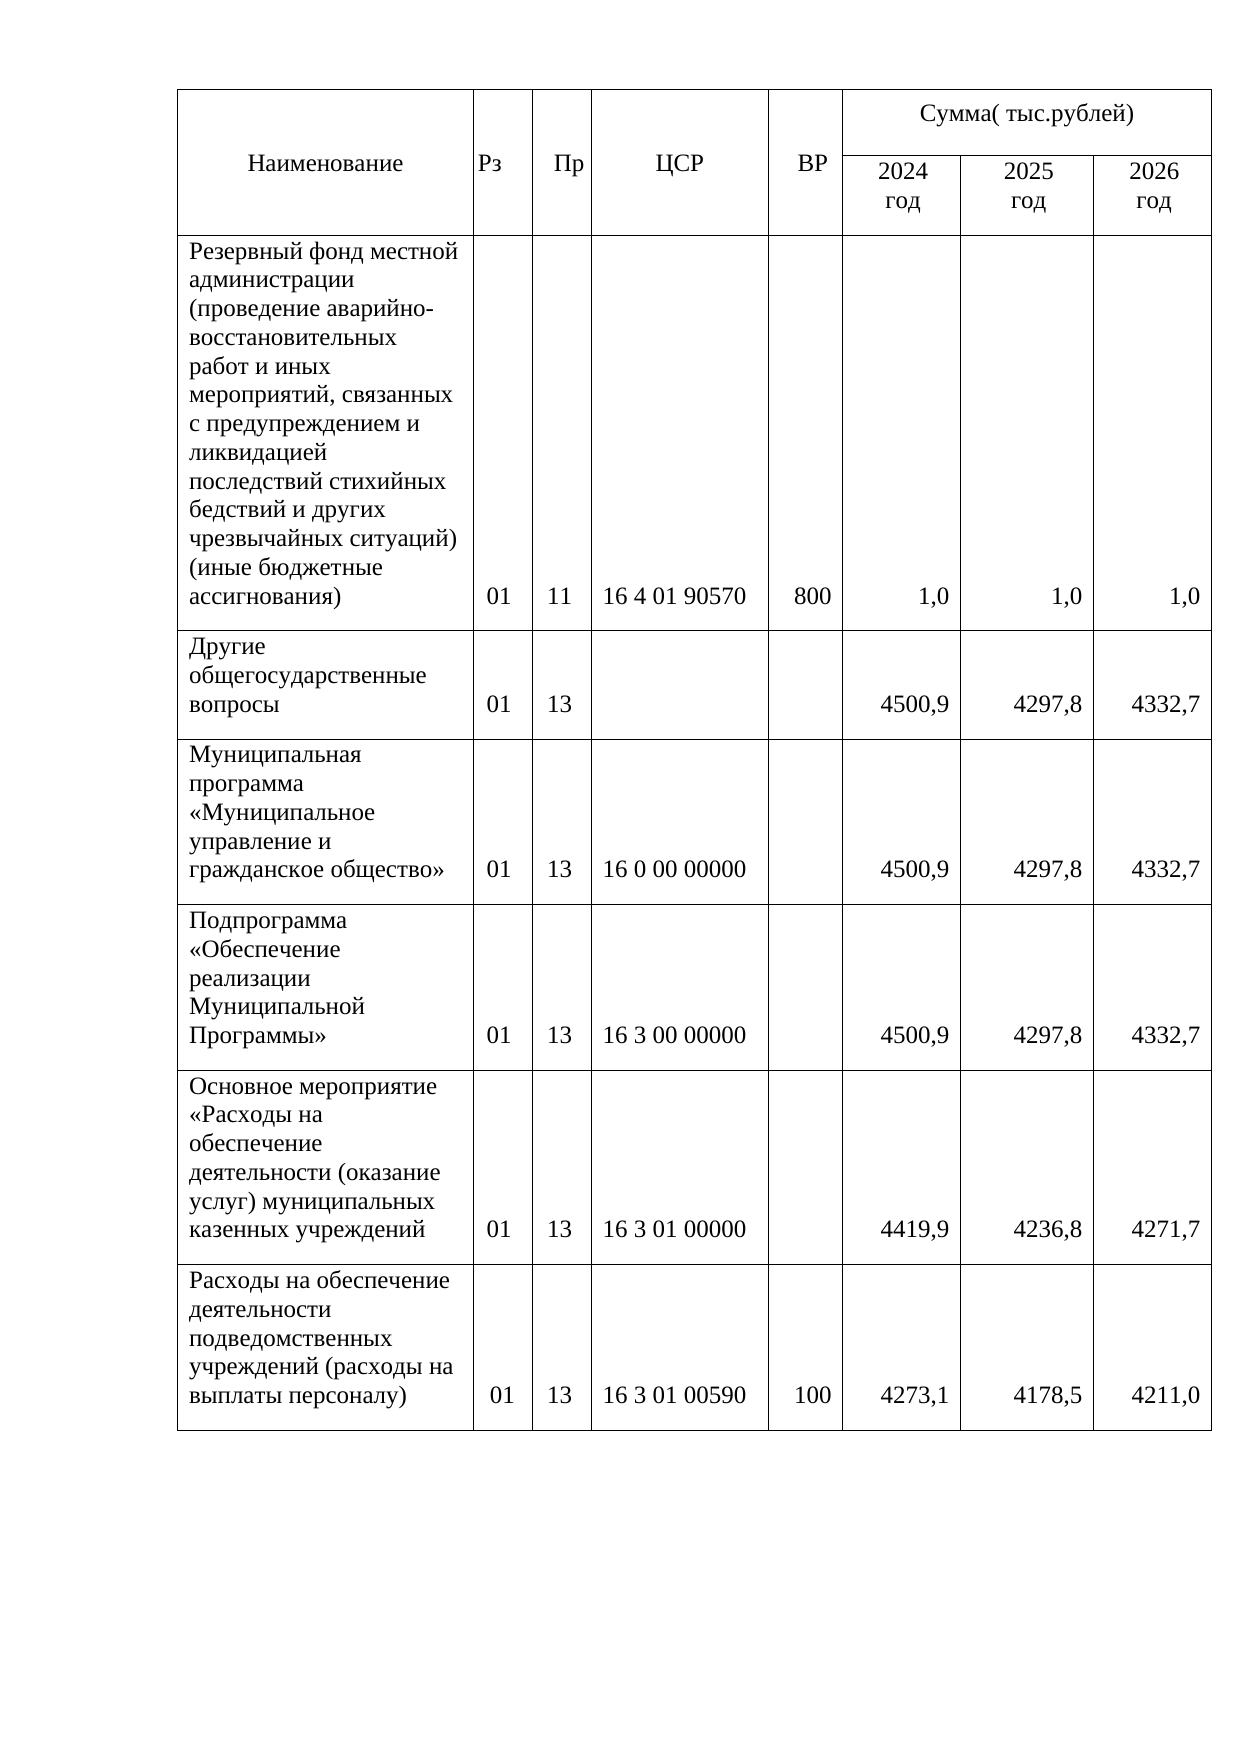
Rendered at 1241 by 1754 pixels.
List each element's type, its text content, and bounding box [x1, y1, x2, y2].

table_cell 4178,5 [961, 1265, 1093, 1430]
table_cell [769, 631, 842, 738]
table_cell 4500,9 [843, 905, 960, 1070]
table_cell 4297,8 [961, 905, 1093, 1070]
table_cell 16 3 00 00000 [592, 905, 768, 1070]
table_cell 4297,8 [961, 740, 1093, 904]
table_cell 4332,7 [1094, 740, 1211, 904]
table_cell 4419,9 [843, 1071, 960, 1264]
table_cell [769, 1071, 842, 1264]
table_cell 01 [474, 740, 532, 904]
table_cell 1,0 [961, 236, 1093, 630]
table_cell 01 [474, 631, 532, 738]
table_cell 1,0 [1094, 236, 1211, 630]
table_cell Другие общегосударственные вопросы [178, 631, 473, 738]
table_cell 4297,8 [961, 631, 1093, 738]
table_cell 4500,9 [843, 631, 960, 738]
table_cell Резервный фонд местной администрации (проведение аварийно-восстановительных работ и иных мероприятий, связанных с предупреждением и ликвидацией последствий стихийных бедствий и других чрезвычайных ситуаций) (иные бюджетные ассигнования) [178, 236, 473, 630]
table_cell 1,0 [843, 236, 960, 630]
table_cell 16 0 00 00000 [592, 740, 768, 904]
table_header ВР [769, 90, 842, 235]
table_cell Основное мероприятие «Расходы на обеспечение деятельности (оказание услуг) муниципальных казенных учреждений [178, 1071, 473, 1264]
table_header Рз [474, 90, 532, 235]
table_cell [769, 740, 842, 904]
table_cell Расходы на обеспечение деятельности подведомственных учреждений (расходы на выплаты персоналу) [178, 1265, 473, 1430]
table_cell 4332,7 [1094, 905, 1211, 1070]
table_cell 4500,9 [843, 740, 960, 904]
table_cell 4236,8 [961, 1071, 1093, 1264]
table_cell 2026 год [1094, 156, 1211, 235]
table_cell 01 [474, 236, 532, 630]
table_cell 13 [533, 631, 591, 738]
table_cell 13 [533, 1265, 591, 1430]
table_cell 800 [769, 236, 842, 630]
table_header Сумма( тыс.рублей) [843, 90, 1211, 155]
table_cell 13 [533, 740, 591, 904]
table_cell [769, 905, 842, 1070]
table_header Наименование [178, 90, 473, 235]
table_cell 16 3 01 00000 [592, 1071, 768, 1264]
table_header Пр [533, 90, 591, 235]
table_cell 01 [474, 1265, 532, 1430]
table_cell [592, 631, 768, 738]
table_cell 4211,0 [1094, 1265, 1211, 1430]
table_cell 100 [769, 1265, 842, 1430]
table_cell 16 3 01 00590 [592, 1265, 768, 1430]
table_cell 13 [533, 1071, 591, 1264]
table_cell Подпрограмма «Обеспечение реализации Муниципальной Программы» [178, 905, 473, 1070]
table_cell 01 [474, 1071, 532, 1264]
table_header ЦСР [592, 90, 768, 235]
table_cell 16 4 01 90570 [592, 236, 768, 630]
table_cell 11 [533, 236, 591, 630]
table_cell Муниципальная программа «Муниципальное управление и гражданское общество» [178, 740, 473, 904]
table_cell 4332,7 [1094, 631, 1211, 738]
table_cell 2025 год [961, 156, 1093, 235]
table_cell 13 [533, 905, 591, 1070]
table_cell 2024 год [843, 156, 960, 235]
table_cell 01 [474, 905, 532, 1070]
table_cell 4271,7 [1094, 1071, 1211, 1264]
table_cell 4273,1 [843, 1265, 960, 1430]
